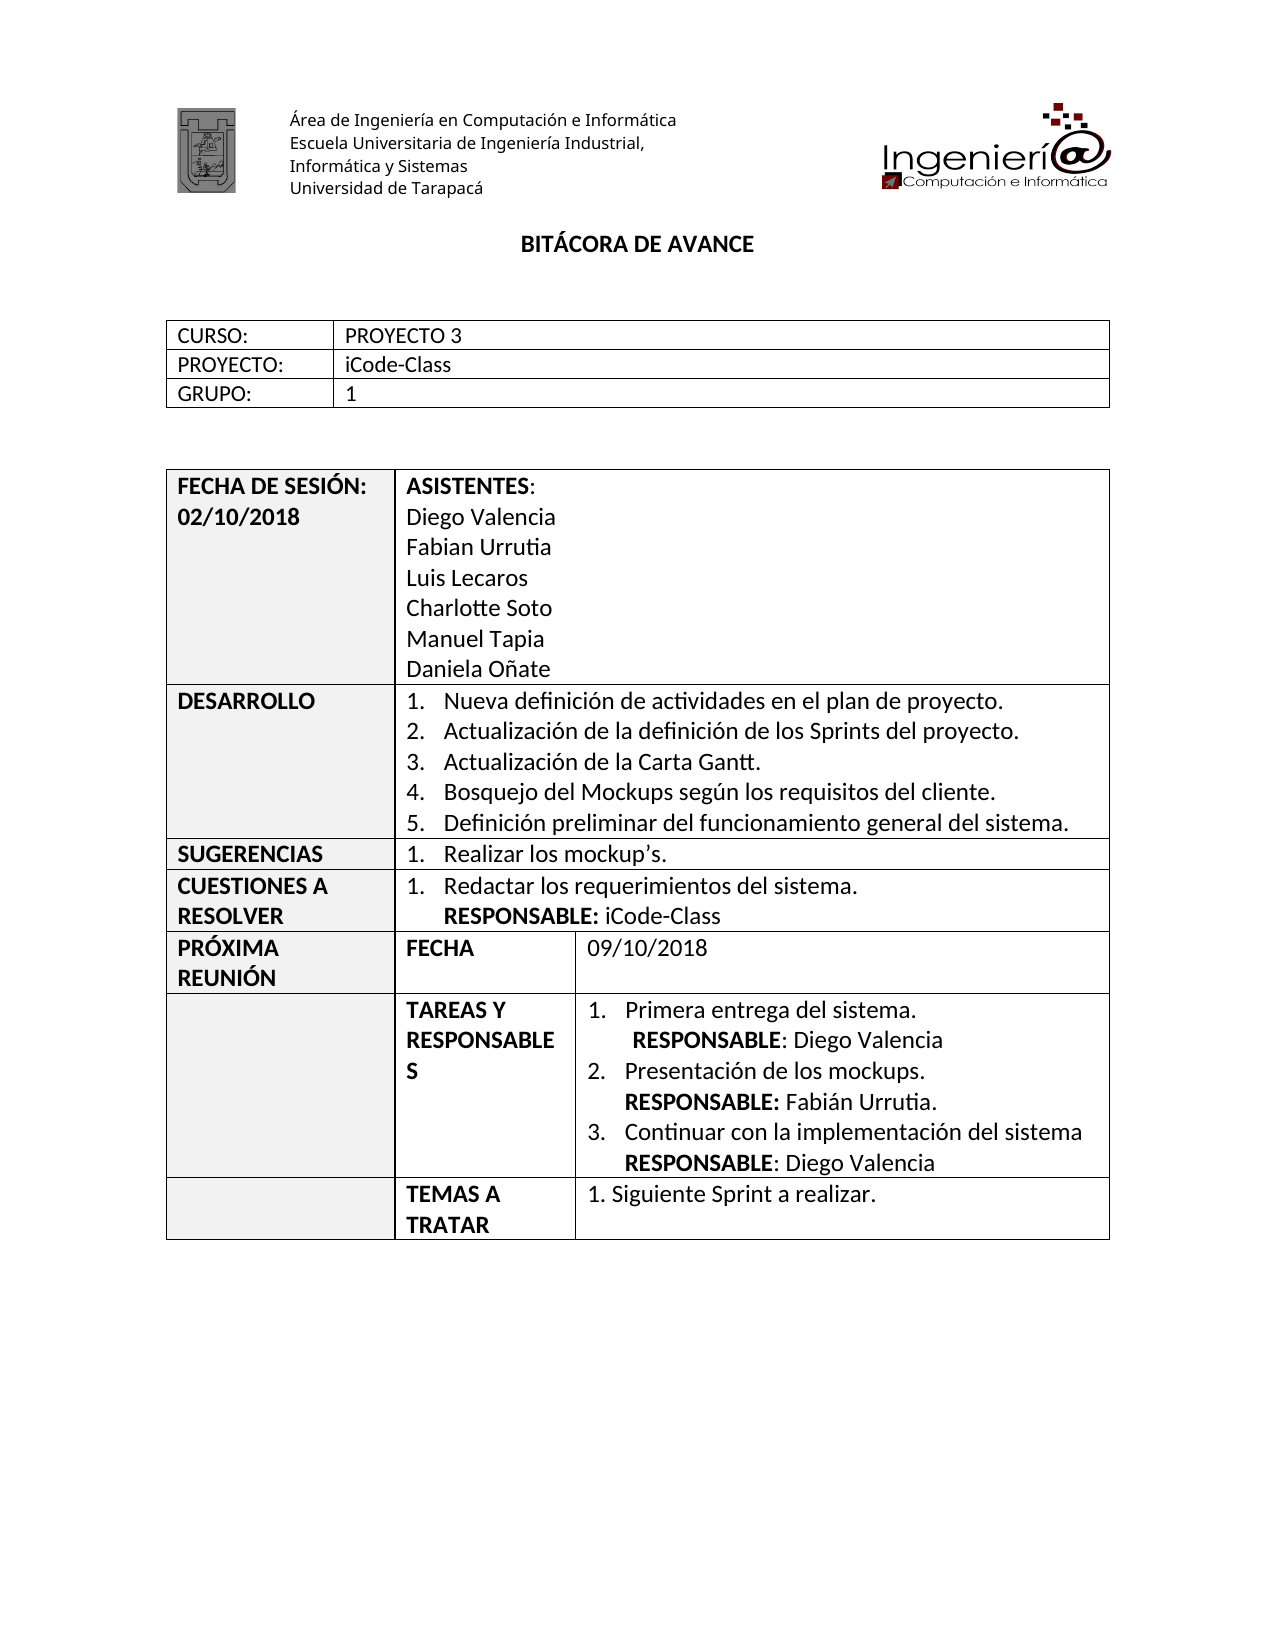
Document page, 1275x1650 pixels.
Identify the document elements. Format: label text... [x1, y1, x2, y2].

table_cell PRÓXIMA REUNIÓN [167, 932, 394, 993]
table_cell SUGERENCIAS [167, 839, 394, 869]
table_header CURSO: [167, 321, 333, 349]
table_cell CUESTIONES A RESOLVER [167, 870, 394, 931]
table_cell 1 [334, 379, 1109, 407]
table_cell TEMAS A TRATAR [396, 1178, 575, 1239]
table_header ASISTENTES: Diego Valencia Fabian Urrutia Luis Lecaros Charlotte Soto Manuel Tapia Daniela Oñate [396, 470, 1109, 684]
table_header PROYECTO 3 [334, 321, 1109, 349]
picture [882, 103, 1128, 190]
table_cell PROYECTO: [167, 350, 333, 378]
table_cell TAREAS Y RESPONSABLES [396, 994, 575, 1177]
table_header FECHA DE SESIÓN: 02/10/2018 [167, 470, 394, 684]
table_cell Primera entrega del sistema. RESPONSABLE: Diego Valencia Presentación de los mockups. RESPONSABLE: Fabián Urrutia. Continuar con la implementación del sistema RESPONSABLE: Diego Valencia [576, 994, 1109, 1177]
table_cell iCode-Class [334, 350, 1109, 378]
picture [177, 108, 236, 193]
table_cell Realizar los mockup’s. [396, 839, 1109, 869]
table_cell [167, 1178, 394, 1239]
table_cell GRUPO: [167, 379, 333, 407]
table_cell Nueva definición de actividades en el plan de proyecto. Actualización de la definición de los Sprints del proyecto. Actualización de la Carta Gantt. Bosquejo del Mockups según los requisitos del cliente. Definición preliminar del funcionamiento general del sistema. [396, 685, 1109, 837]
table_cell 09/10/2018 [576, 932, 1109, 993]
table_cell FECHA [396, 932, 575, 993]
table_cell Redactar los requerimientos del sistema. RESPONSABLE: iCode-Class [396, 870, 1109, 931]
table_cell [167, 994, 394, 1177]
table_cell DESARROLLO [167, 685, 394, 837]
table_cell 1. Siguiente Sprint a realizar. [576, 1178, 1109, 1239]
text BITÁCORA DE AVANCE [177, 228, 1098, 259]
